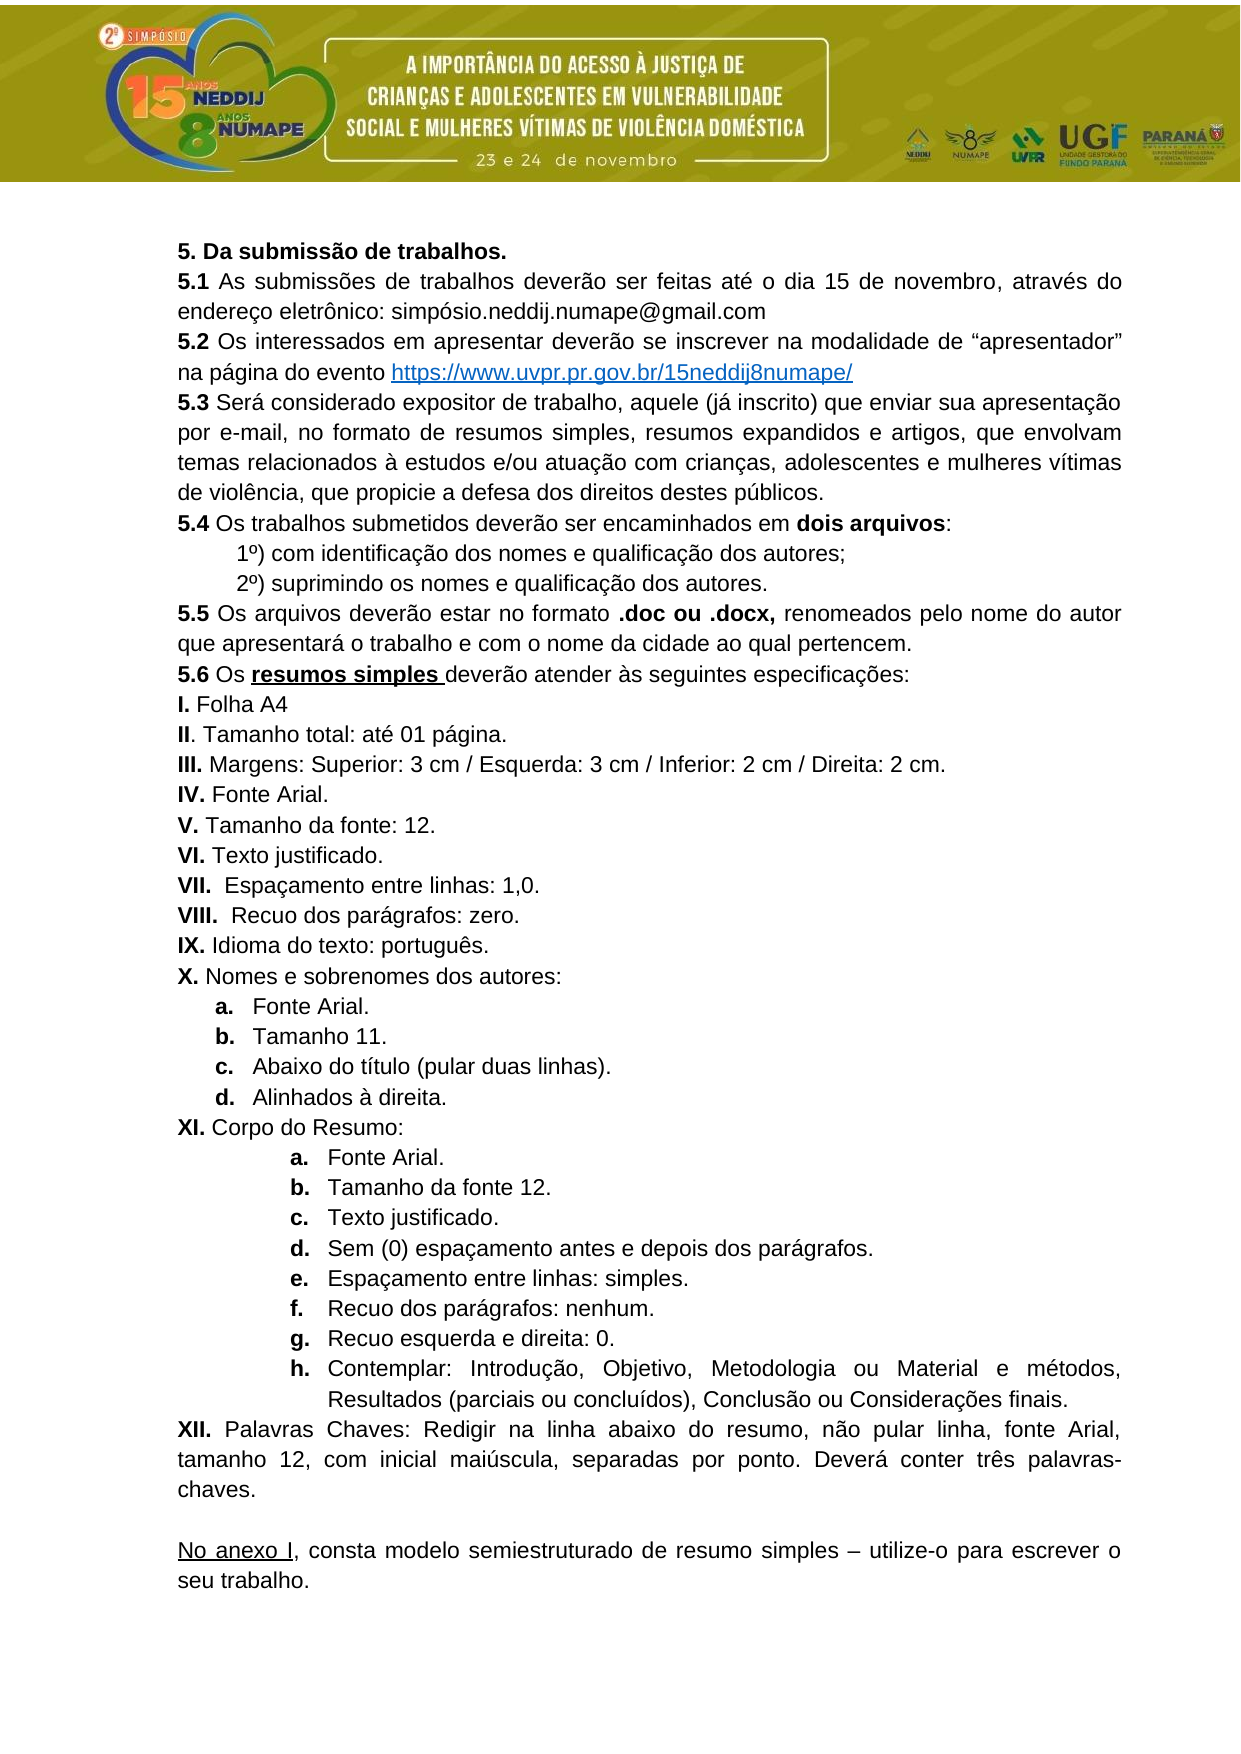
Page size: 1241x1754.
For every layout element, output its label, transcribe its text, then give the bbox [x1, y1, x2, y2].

text VI. Texto justificado. [177, 842, 1122, 868]
list Abaixo do título (pular duas linhas). [215, 1053, 1122, 1079]
text V. Tamanho da fonte: 12. [177, 812, 1122, 838]
list Sem (0) espaçamento antes e depois dos parágrafos. [290, 1234, 1122, 1261]
text 5. Da submissão de trabalhos. [177, 238, 1122, 264]
text I. Folha A4 [177, 691, 1122, 717]
list Tamanho 11. [215, 1023, 1122, 1049]
text 5.2 Os interessados em apresentar deverão se inscrever na modalidade de “apresentador” na página do evento https://www.uvpr.pr.gov.br/15neddij8numape/ [177, 328, 1122, 385]
text XII. Palavras Chaves: Redigir na linha abaixo do resumo, não pular linha, fonte Arial, tamanho 12, com inicial maiúscula, separadas por ponto. Deverá conter três palavras-chaves. [177, 1416, 1122, 1502]
list Recuo esquerda e direita: 0. [290, 1325, 1122, 1351]
text 5.5 Os arquivos deverão estar no formato .doc ou .docx, renomeados pelo nome do autor que apresentará o trabalho e com o nome da cidade ao qual pertencem. [177, 600, 1122, 657]
list Espaçamento entre linhas: simples. [290, 1265, 1122, 1291]
text III. Margens: Superior: 3 cm / Esquerda: 3 cm / Inferior: 2 cm / Direita: 2 cm. [177, 751, 1122, 777]
text 5.3 Será considerado expositor de trabalho, aquele (já inscrito) que enviar sua apresentação por e-mail, no formato de resumos simples, resumos expandidos e artigos, que envolvam temas relacionados à estudos e/ou atuação com crianças, adolescentes e mulheres vítimas de violência, que propicie a defesa dos direitos destes públicos. [177, 389, 1122, 506]
text X. Nomes e sobrenomes dos autores: [177, 963, 1122, 989]
text IV. Fonte Arial. [177, 781, 1122, 808]
list Fonte Arial. [215, 993, 1122, 1019]
text XI. Corpo do Resumo: [177, 1114, 1122, 1140]
list Texto justificado. [290, 1204, 1122, 1231]
text II. Tamanho total: até 01 página. [177, 721, 1122, 747]
picture [0, 5, 1241, 182]
list Tamanho da fonte 12. [290, 1174, 1122, 1200]
list Recuo dos parágrafos: nenhum. [290, 1295, 1122, 1321]
text 1º) com identificação dos nomes e qualificação dos autores; [236, 540, 1122, 566]
list Contemplar: Introdução, Objetivo, Metodologia ou Material e métodos, Resultados (parciais ou concluídos), Conclusão ou Considerações finais. [290, 1355, 1122, 1412]
text No anexo I, consta modelo semiestruturado de resumo simples – utilize-o para escrever o seu trabalho. [177, 1537, 1122, 1593]
list Fonte Arial. [290, 1144, 1122, 1170]
text 5.6 Os resumos simples deverão atender às seguintes especificações: [177, 661, 1122, 687]
text IX. Idioma do texto: português. [177, 932, 1122, 959]
text VII. Espaçamento entre linhas: 1,0. [177, 872, 1122, 898]
list Alinhados à direita. [215, 1083, 1122, 1110]
text 2º) suprimindo os nomes e qualificação dos autores. [236, 570, 1122, 596]
text 5.4 Os trabalhos submetidos deverão ser encaminhados em dois arquivos: [177, 509, 1122, 536]
text VIII. Recuo dos parágrafos: zero. [177, 902, 1122, 928]
text 5.1 As submissões de trabalhos deverão ser feitas até o dia 15 de novembro, através do endereço eletrônico: simpósio.neddij.numape@gmail.com [177, 268, 1122, 324]
